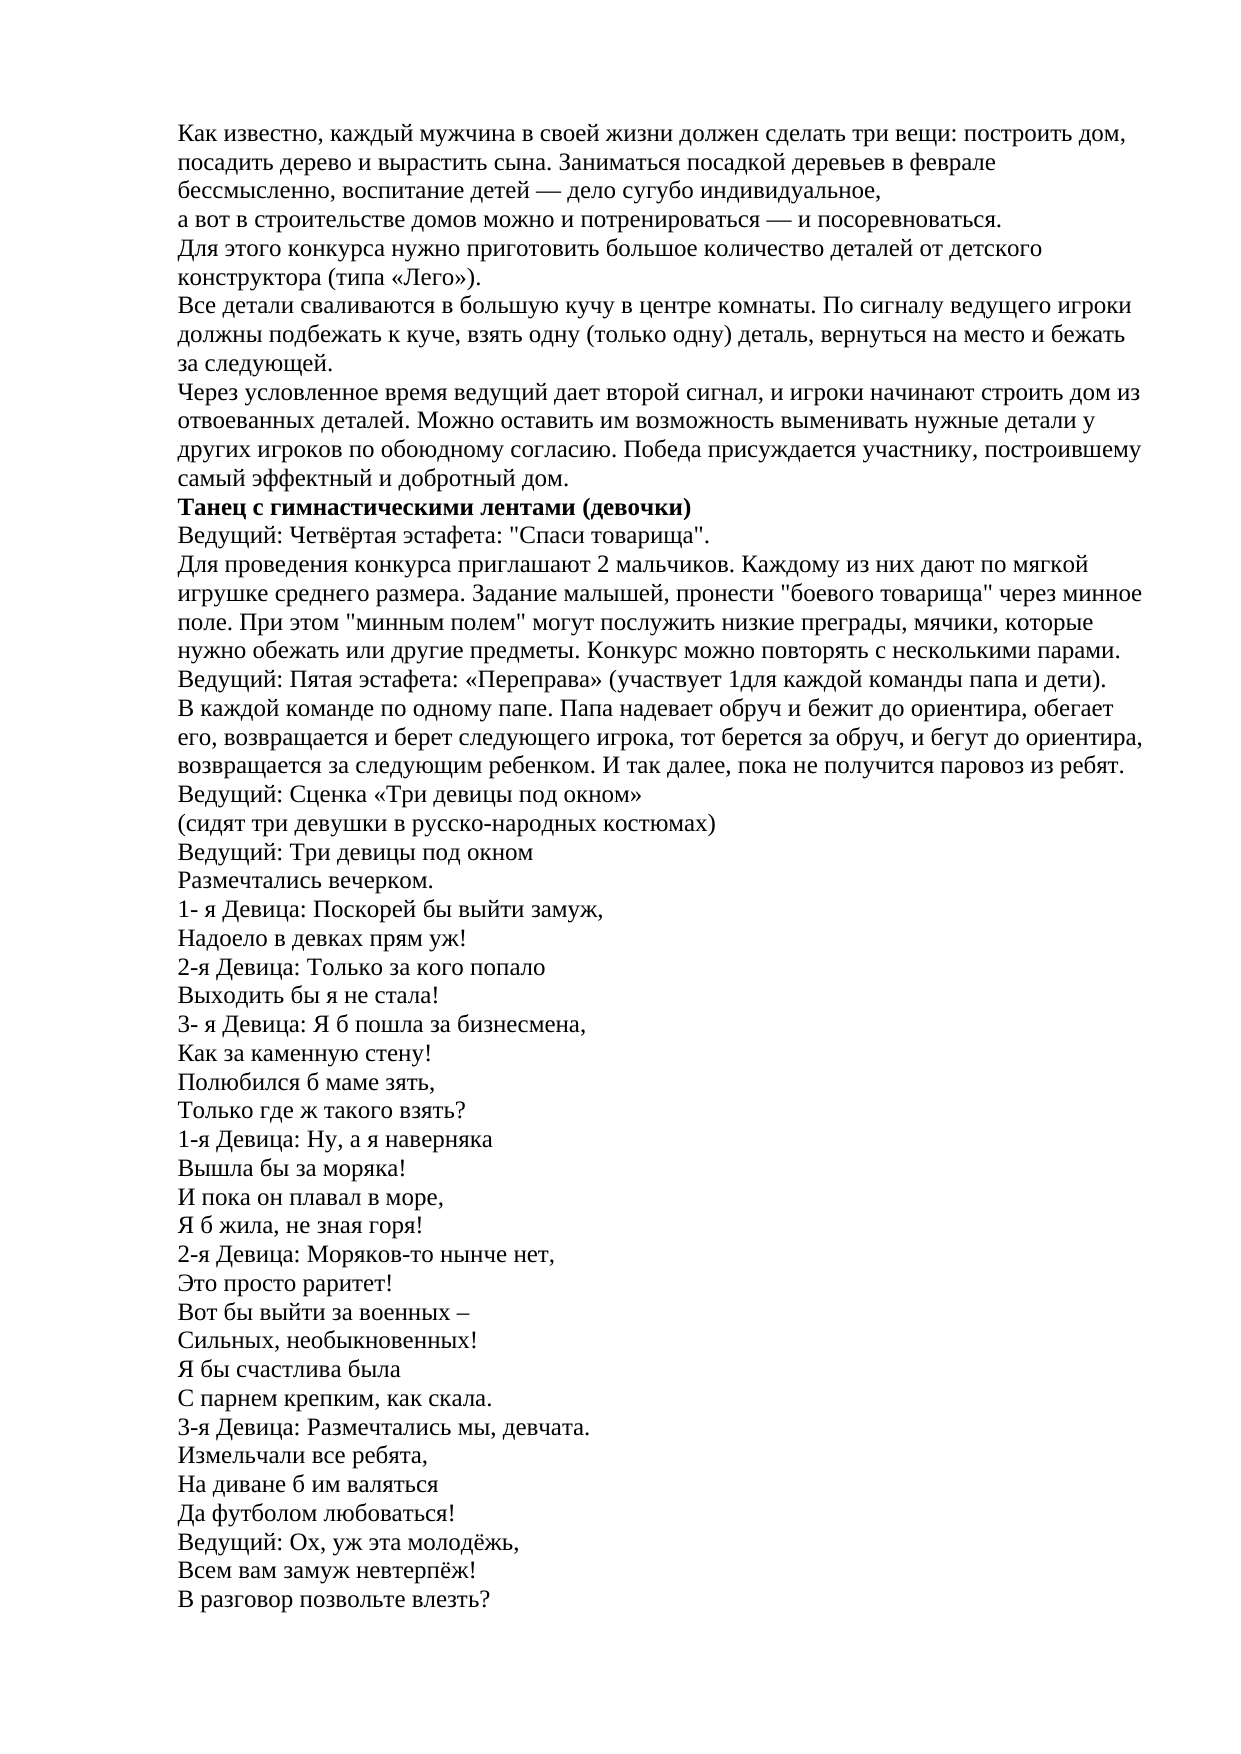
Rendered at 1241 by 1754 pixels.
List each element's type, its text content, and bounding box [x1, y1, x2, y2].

text Надоело в девках прям уж! [177, 923, 1152, 952]
text Размечтались вечерком. [177, 866, 1152, 894]
text (сидят три девушки в русско-народных костюмах) [177, 808, 1152, 837]
text На диване б им валяться [177, 1469, 1152, 1498]
text Измельчали все ребята, [177, 1441, 1152, 1469]
text Ведущий: Сценка «Три девицы под окном» [177, 779, 1152, 808]
text Ведущий: Пятая эстафета: «Переправа» (участвует 1для каждой команды папа и дети). [177, 664, 1152, 693]
text С парнем крепким, как скала. [177, 1383, 1152, 1412]
text 1- я Девица: Поскорей бы выйти замуж, [177, 894, 1152, 923]
text И пока он плавал в море, [177, 1182, 1152, 1211]
text Только где ж такого взять? [177, 1096, 1152, 1124]
text Да футболом любоваться! [177, 1498, 1152, 1527]
text Я бы счастлива была [177, 1354, 1152, 1383]
text Все детали сваливаются в большую кучу в центре комнаты. По сигналу ведущего игроки должны подбежать к куче, взять одну (только одну) деталь, вернуться на место и бежать за следующей. [177, 291, 1152, 377]
text В каждой команде по одному папе. Папа надевает обруч и бежит до ориентира, обегает его, возвращается и берет следующего игрока, тот берется за обруч, и бегут до ориентира, возвращается за следующим ребенком. И так далее, пока не получится паровоз из ребят. [177, 693, 1152, 779]
text Как известно, каждый мужчина в своей жизни должен сделать три вещи: построить дом, посадить дерево и вырастить сына. Заниматься посадкой деревьев в феврале бессмысленно, воспитание детей — дело сугубо индивидуальное, [177, 118, 1152, 204]
text В разговор позвольте влезть? [177, 1584, 1152, 1613]
text Как за каменную стену! [177, 1038, 1152, 1067]
text а вот в строительстве домов можно и потренироваться — и посоревноваться. [177, 204, 1152, 233]
text 2-я Девица: Моряков-то нынче нет, [177, 1239, 1152, 1268]
text Для проведения конкурса приглашают 2 мальчиков. Каждому из них дают по мягкой игрушке среднего размера. Задание малышей, пронести "боевого товарища" через минное поле. При этом "минным полем" могут послужить низкие преграды, мячики, которые нужно обежать или другие предметы. Конкурс можно повторять с несколькими парами. [177, 549, 1152, 664]
text Сильных, необыкновенных! [177, 1326, 1152, 1354]
text Ведущий: Три девицы под окном [177, 837, 1152, 866]
text Ведущий: Ох, уж эта молодёжь, [177, 1527, 1152, 1556]
text 2-я Девица: Только за кого попало [177, 952, 1152, 981]
text 1-я Девица: Ну, а я наверняка [177, 1124, 1152, 1153]
text Я б жила, не зная горя! [177, 1211, 1152, 1239]
text Это просто раритет! [177, 1268, 1152, 1297]
text 3-я Девица: Размечтались мы, девчата. [177, 1412, 1152, 1441]
text 3- я Девица: Я б пошла за бизнесмена, [177, 1009, 1152, 1038]
text Всем вам замуж невтерпёж! [177, 1556, 1152, 1584]
text Полюбился б маме зять, [177, 1067, 1152, 1096]
text Ведущий: Четвёртая эстафета: "Спаси товарища". [177, 521, 1152, 549]
text Вышла бы за моряка! [177, 1153, 1152, 1182]
text Для этого конкурса нужно приготовить большое количество деталей от детского конструктора (типа «Лего»). [177, 233, 1152, 291]
text Через условленное время ведущий дает второй сигнал, и игроки начинают строить дом из отвоеванных деталей. Можно оставить им возможность выменивать нужные детали у других игроков по обоюдному согласию. Победа присуждается участнику, построившему самый эффектный и добротный дом. [177, 377, 1152, 492]
text Танец с гимнастическими лентами (девочки) [177, 492, 1152, 521]
text Выходить бы я не стала! [177, 981, 1152, 1009]
text Вот бы выйти за военных – [177, 1297, 1152, 1326]
